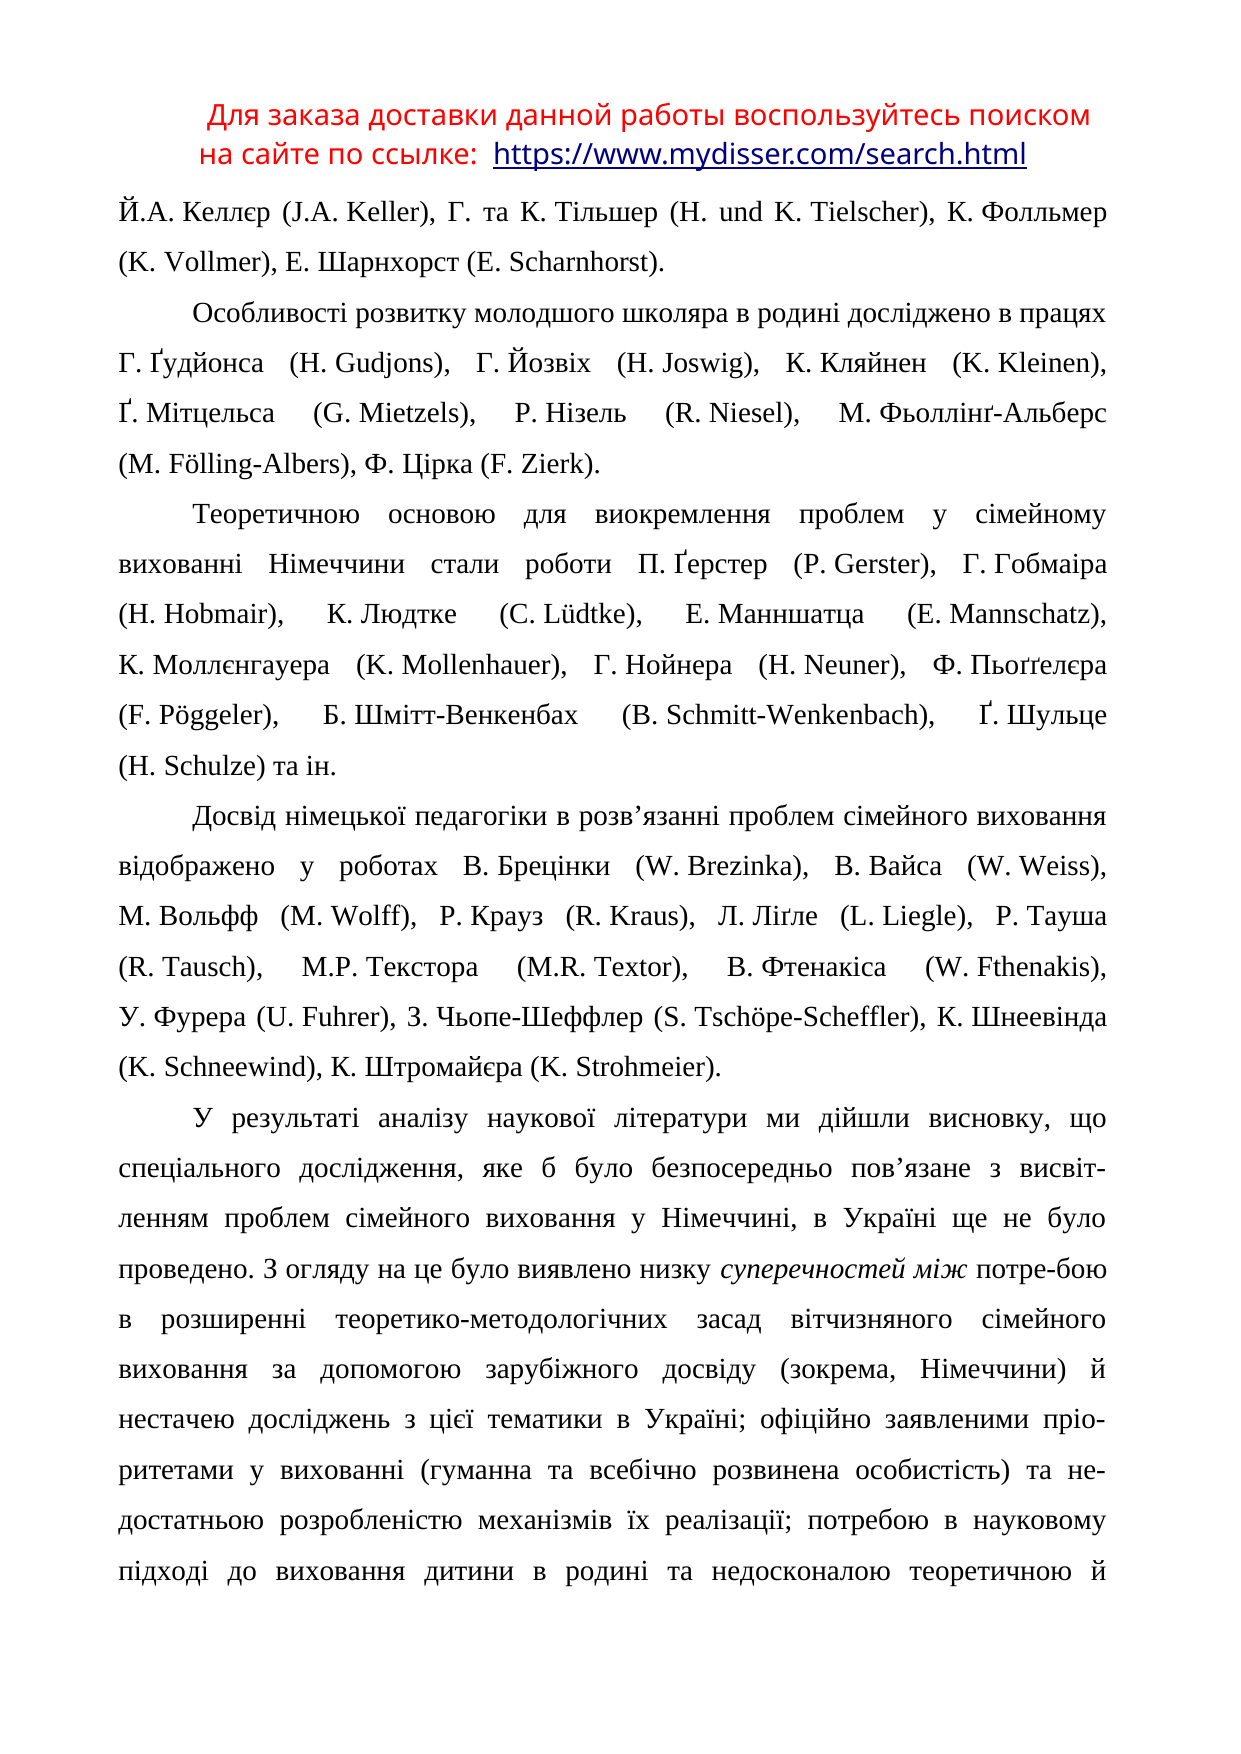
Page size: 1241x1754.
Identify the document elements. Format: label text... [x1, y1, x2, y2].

text Особливості розвитку молодшого школяра в родині досліджено в працях Г. Ґудйонса (H. Gudjons), Г. Йозвіх (H. Joswig), К. Кляйнен (K. Kleinen), Ґ. Мітцельса (G. Mietzels), Р. Нізель (R. Niesel), М. Фьоллінґ-Альберс (M. Fölling-Albers), Ф. Цірка (F. Zierk). [118, 295, 1107, 479]
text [118, 194, 1107, 278]
text Досвід німецької педагогіки в розв’язанні проблем сімейного виховання відображено у роботах В. Брецінки (W. Brezinka), В. Вайса (W. Weiss), М. Вольфф (M. Wolff), Р. Крауз (R. Kraus), Л. Ліґле (L. Liegle), Р. Тауша (R. Tausch), М.Р. Текстора (M.R. Textor), В. Фтенакіса (W. Fthenakis), У. Фурера (U. Fuhrer), З. Чьопе-Шеффлер (S. Tschöpe-Scheffler), К. Шнеевінда (K. Schneewind), К. Штромайєра (K. Strohmeier). [118, 798, 1107, 1083]
text Теоретичною основою для виокремлення проблем у сімейному вихованні Німеччини стали роботи П. Ґерстер (P. Gerster), Г. Гобмаіра (H. Hobmair), К. Людтке (C. Lüdtke), Е. Манншатца (E. Mannschatz), К. Моллєнгауера (K. Mollenhauer), Г. Нойнера (H. Neuner), Ф. Пьоґґелєра (F. Pöggeler), Б. Шмітт-Венкенбах (B. Schmitt-Wenkenbach), Ґ. Шульце (H. Schulzе) та ін. [118, 496, 1107, 781]
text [118, 1100, 1107, 1586]
